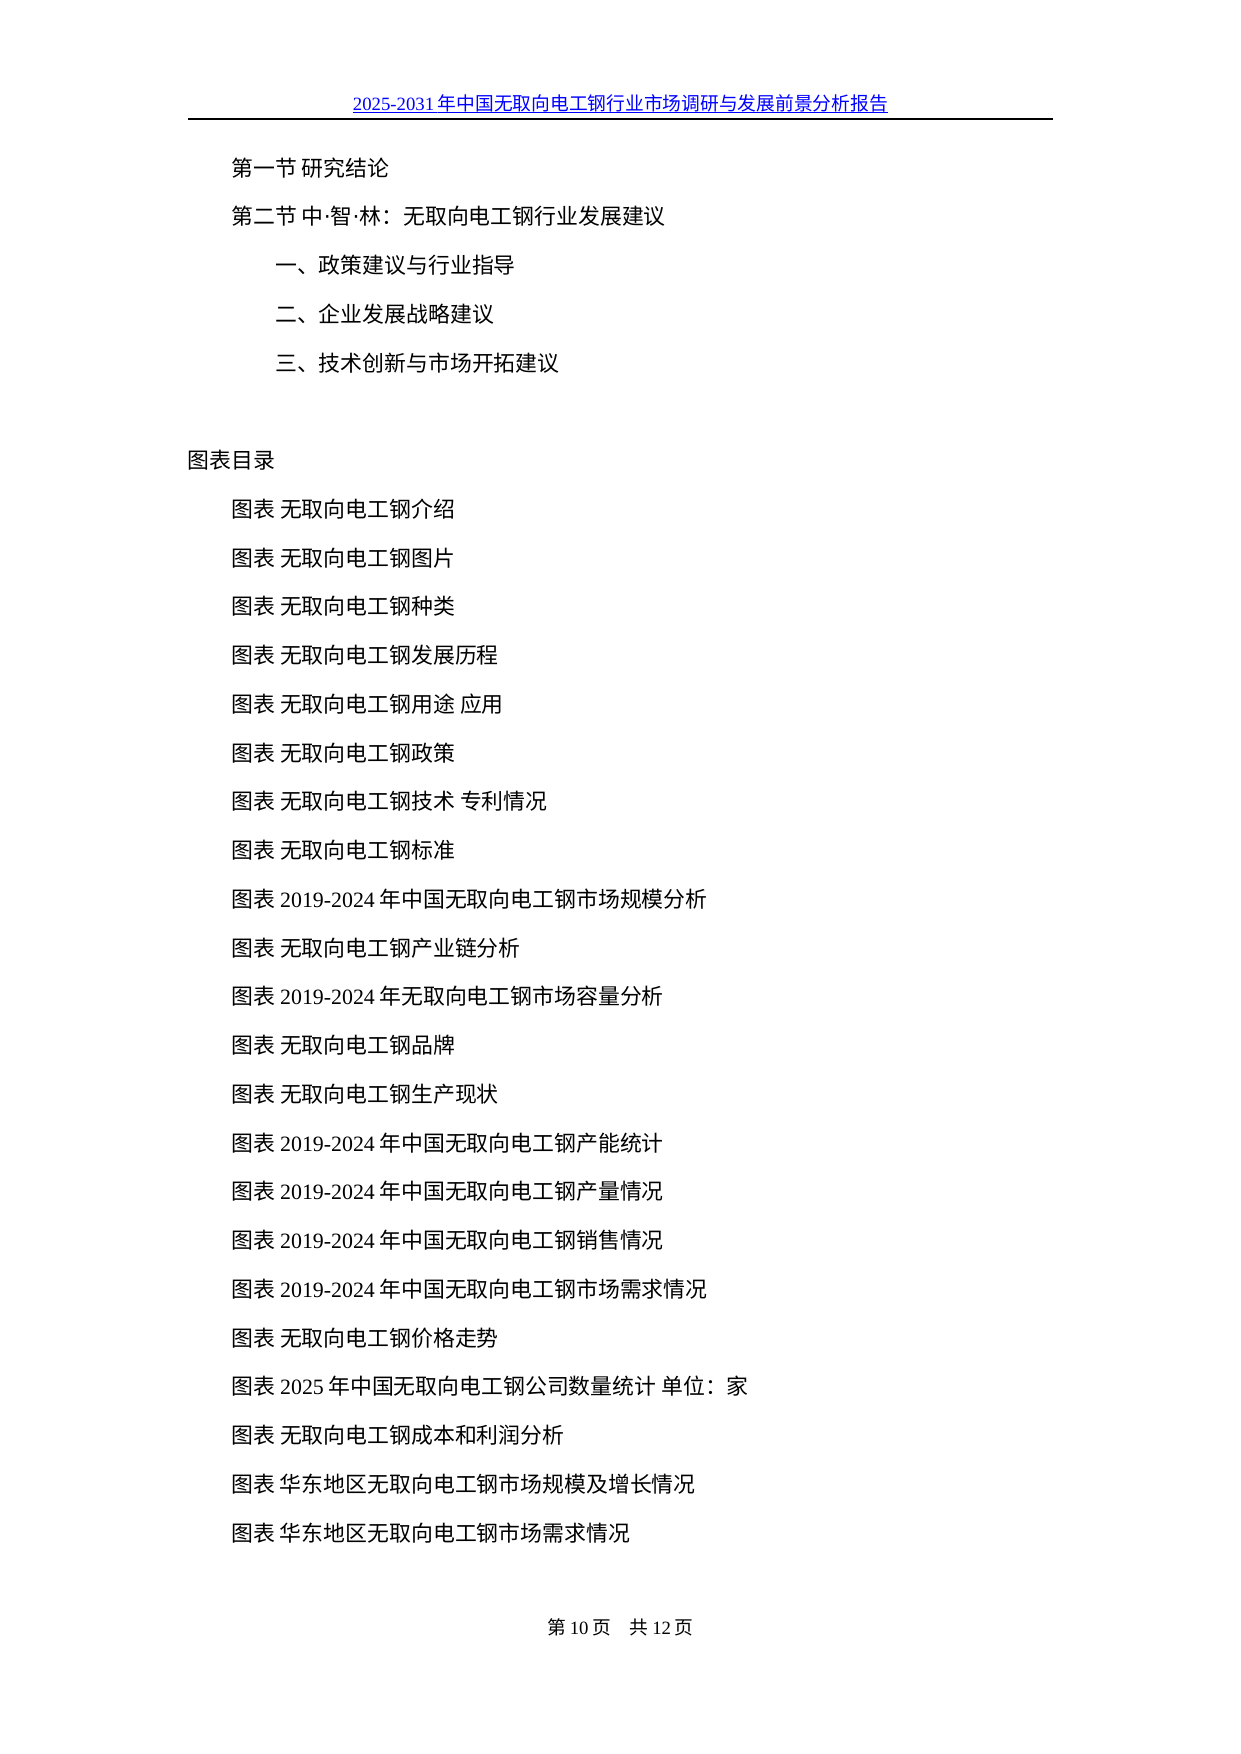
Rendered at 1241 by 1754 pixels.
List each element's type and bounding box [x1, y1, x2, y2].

text [187, 150, 1053, 1548]
